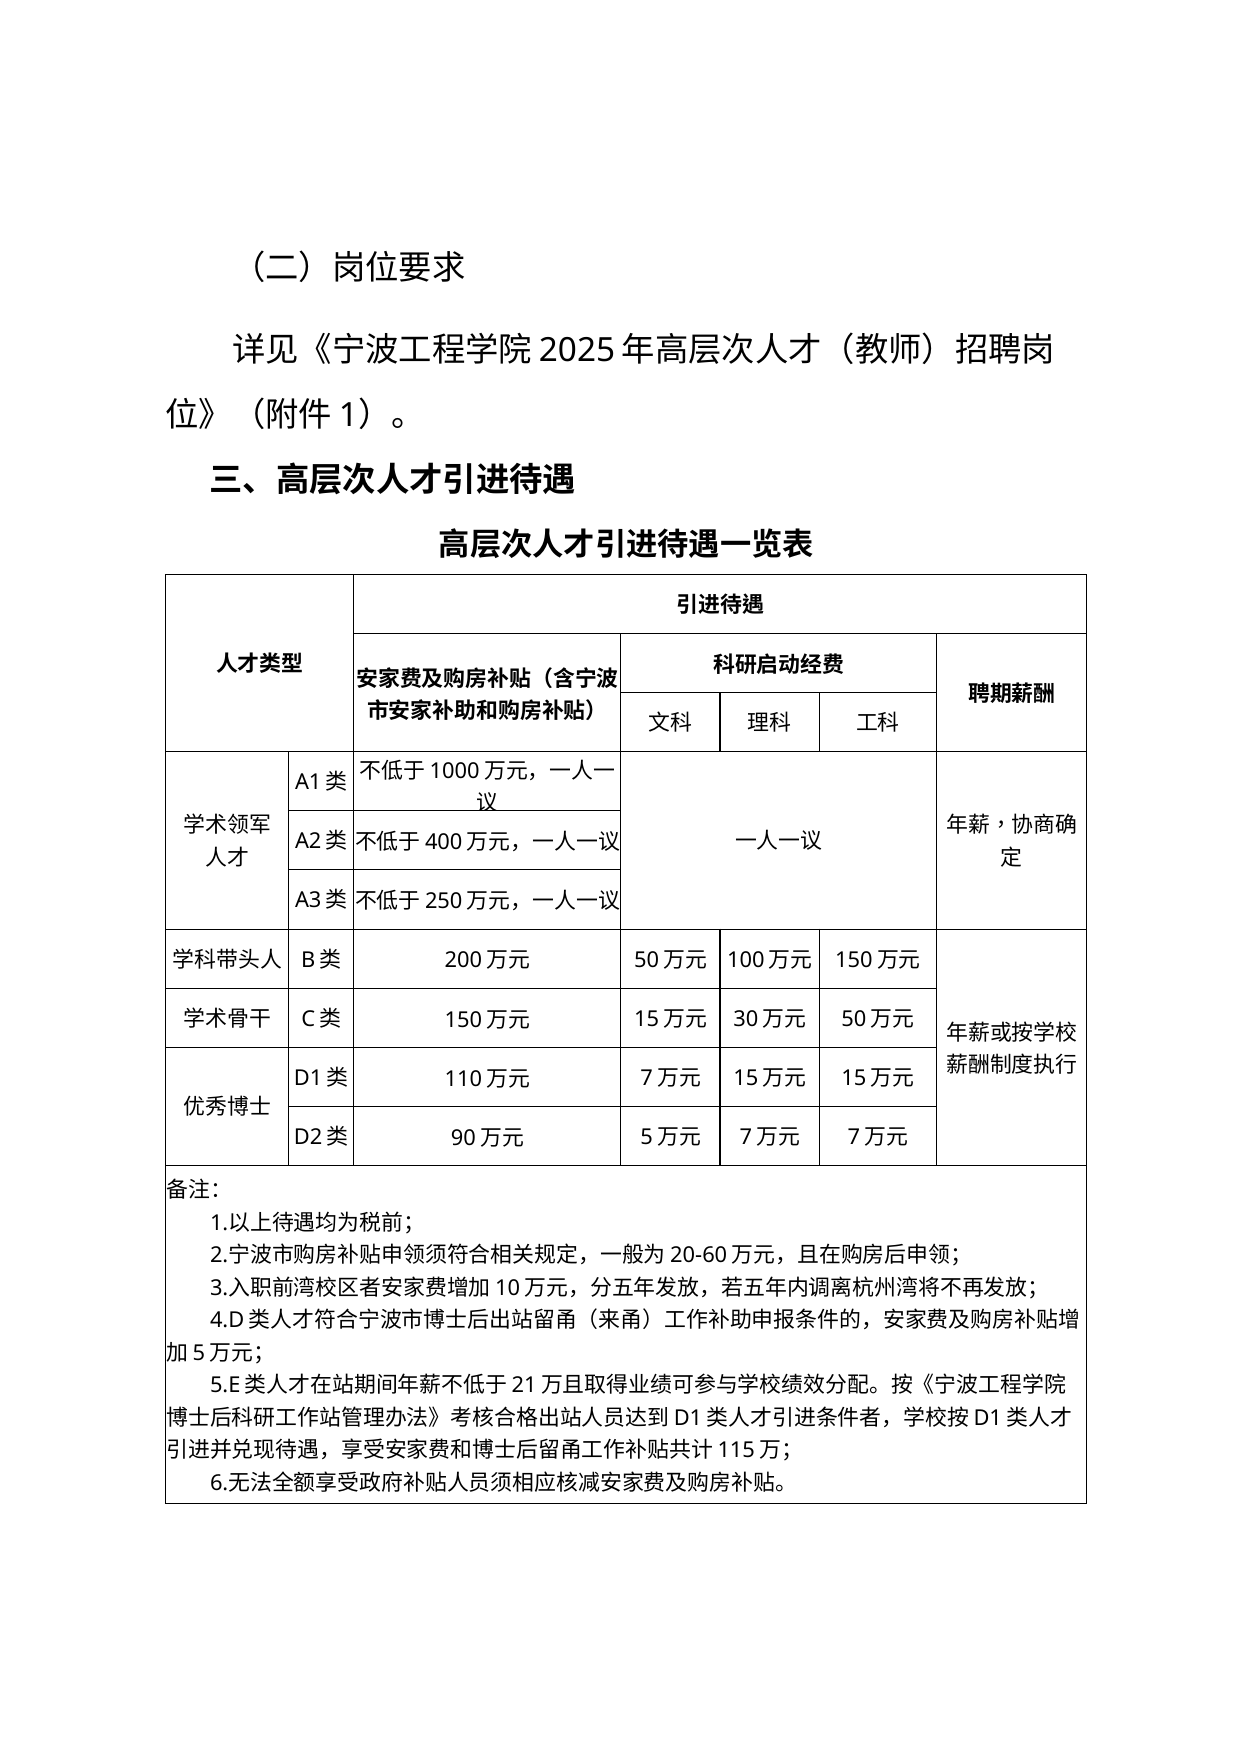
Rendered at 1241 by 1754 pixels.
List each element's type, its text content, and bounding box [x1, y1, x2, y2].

text （二）岗位要求 [165, 233, 1087, 298]
text 高层次人才引进待遇一览表 [165, 509, 1087, 574]
table_header 人才类型 [166, 575, 353, 751]
table_cell 优秀博士 [166, 1048, 288, 1165]
table_cell 30万元 [721, 989, 819, 1047]
table_cell 学术骨干 [166, 989, 288, 1047]
table_cell 50万元 [621, 930, 719, 987]
text 三、高层次人才引进待遇 [165, 444, 1087, 509]
table_cell 安家费及购房补贴（含宁波市安家补助和购房补贴） [354, 634, 620, 751]
table_cell 15万元 [721, 1048, 819, 1106]
table_cell A3类 [289, 870, 353, 928]
table_cell 文科 [621, 693, 719, 751]
table_cell 15万元 [820, 1048, 936, 1106]
table_cell 学术领军 人才 [166, 752, 288, 928]
table_cell A2类 [289, 811, 353, 869]
table_cell 50万元 [820, 989, 936, 1047]
table_header 引进待遇 [354, 575, 1086, 633]
table_cell 200万元 [354, 930, 620, 987]
table_cell 7万元 [721, 1107, 819, 1165]
table_cell 年薪，协商确定 [937, 752, 1086, 928]
table_cell 150万元 [354, 989, 620, 1047]
table_cell D2类 [289, 1107, 353, 1165]
text 详见《宁波工程学院2025年高层次人才（教师）招聘岗位》（附件1）。 [165, 314, 1087, 444]
table_cell 15万元 [621, 989, 719, 1047]
table_cell 不低于250万元，一人一议 [354, 870, 620, 928]
table_cell A1类 [289, 752, 353, 810]
table_cell 一人一议 [621, 752, 936, 928]
table_cell 备注： 1.以上待遇均为税前； 2.宁波市购房补贴申领须符合相关规定，一般为20-60万元，且在购房后申领； 3.入职前湾校区者安家费增加10万元，分五年发放，若五年内调离杭州湾将不再发放； 4.D类人才符合宁波市博士后出站留甬（来甬）工作补助申报条件的，安家费及购房补贴增加5万元； 5.E类人才在站期间年薪不低于21万且取得业绩可参与学校绩效分配。按《宁波工程学院博士后科研工作站管理办法》考核合格出站人员达到D1类人才引进条件者，学校按D1类人才引进并兑现待遇，享受安家费和博士后留甬工作补贴共计115万； 6.无法全额享受政府补贴人员须相应核减安家费及购房补贴。 [166, 1166, 1086, 1503]
table_cell 7万元 [621, 1048, 719, 1106]
table_cell 7万元 [820, 1107, 936, 1165]
table_cell C类 [289, 989, 353, 1047]
table_cell 不低于400万元，一人一议 [354, 811, 620, 869]
table_cell 150万元 [820, 930, 936, 987]
table_cell 5万元 [621, 1107, 719, 1165]
table_cell B类 [289, 930, 353, 987]
table_cell 理科 [721, 693, 819, 751]
table_cell 科研启动经费 [621, 634, 936, 692]
table_cell 100万元 [721, 930, 819, 987]
table_cell 聘期薪酬 [937, 634, 1086, 751]
table_cell 工科 [820, 693, 936, 751]
table_cell 年薪或按学校薪酬制度执行 [937, 930, 1086, 1165]
table_cell D1类 [289, 1048, 353, 1106]
table_cell 110万元 [354, 1048, 620, 1106]
table_cell 学科带头人 [166, 930, 288, 987]
table_cell 90万元 [354, 1107, 620, 1165]
table_cell 不低于1000万元，一人一议 [354, 752, 620, 810]
